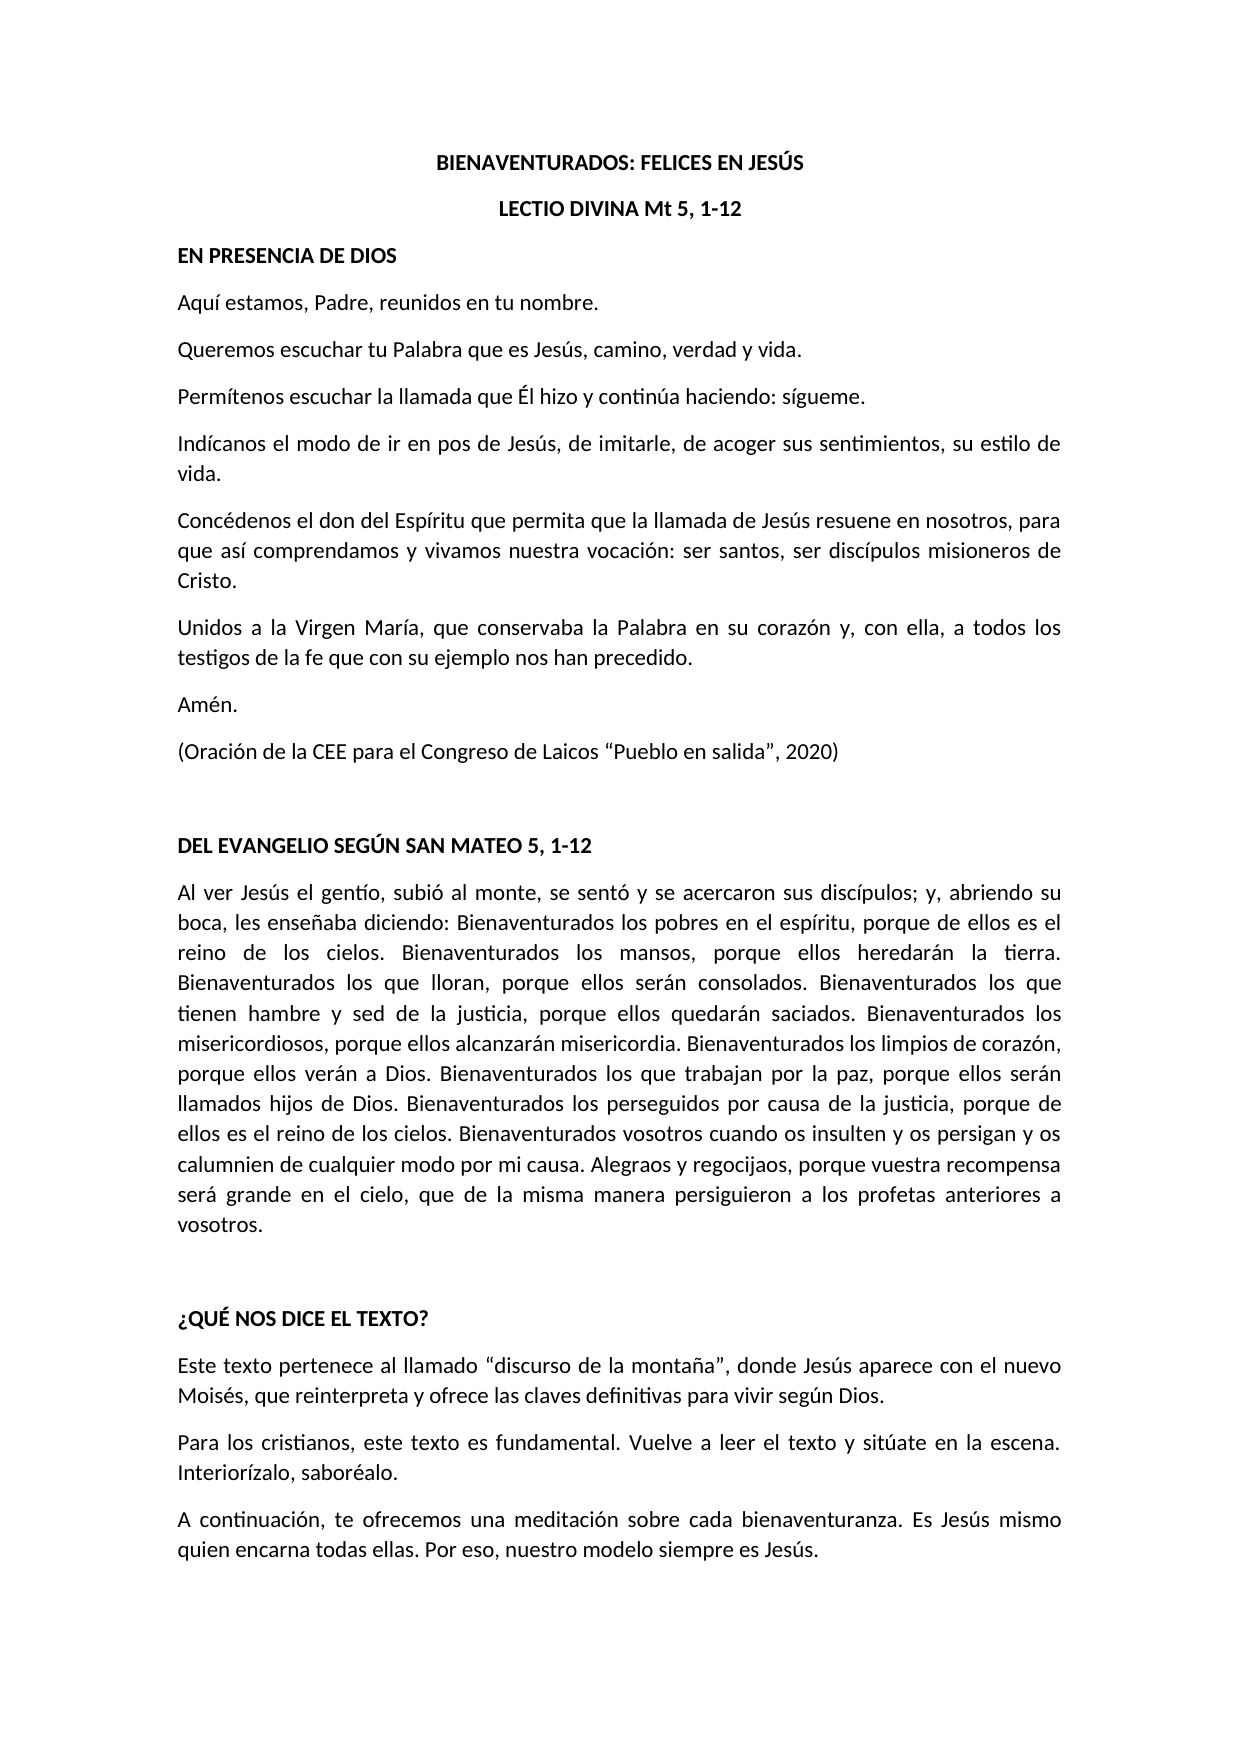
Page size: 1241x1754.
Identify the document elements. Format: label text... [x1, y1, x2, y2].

text Indícanos el modo de ir en pos de Jesús, de imitarle, de acoger sus sentimientos, su estilo de vida. [177, 429, 1063, 487]
text Permítenos escuchar la llamada que Él hizo y continúa haciendo: sígueme. [177, 382, 1063, 410]
text Amén. [177, 690, 1063, 718]
text BIENAVENTURADOS: FELICES EN JESÚS [177, 148, 1063, 176]
text LECTIO DIVINA Mt 5, 1-12 [177, 194, 1063, 222]
text Queremos escuchar tu Palabra que es Jesús, camino, verdad y vida. [177, 335, 1063, 363]
text Unidos a la Virgen María, que conservaba la Palabra en su corazón y, con ella, a todos los testigos de la fe que con su ejemplo nos han precedido. [177, 613, 1063, 671]
text ¿QUÉ NOS DICE EL TEXTO? [177, 1304, 1063, 1332]
text Aquí estamos, Padre, reunidos en tu nombre. [177, 288, 1063, 316]
text EN PRESENCIA DE DIOS [177, 241, 1063, 269]
text DEL EVANGELIO SEGÚN SAN MATEO 5, 1-12 [177, 831, 1063, 859]
text A continuación, te ofrecemos una meditación sobre cada bienaventuranza. Es Jesús mismo quien encarna todas ellas. Por eso, nuestro modelo siempre es Jesús. [177, 1505, 1063, 1563]
text Para los cristianos, este texto es fundamental. Vuelve a leer el texto y sitúate en la escena. Interiorízalo, saboréalo. [177, 1428, 1063, 1486]
text Este texto pertenece al llamado “discurso de la montaña”, donde Jesús aparece con el nuevo Moisés, que reinterpreta y ofrece las claves definitivas para vivir según Dios. [177, 1351, 1063, 1409]
text Al ver Jesús el gentío, subió al monte, se sentó y se acercaron sus discípulos; y, abriendo su boca, les enseñaba diciendo: Bienaventurados los pobres en el espíritu, porque de ellos es el reino de los cielos. Bienaventurados los mansos, porque ellos heredarán la tierra. Bienaventurados los que lloran, porque ellos serán consolados. Bienaventurados los que tienen hambre y sed de la justicia, porque ellos quedarán saciados. Bienaventurados los misericordiosos, porque ellos alcanzarán misericordia. Bienaventurados los limpios de corazón, porque ellos verán a Dios. Bienaventurados los que trabajan por la paz, porque ellos serán llamados hijos de Dios. Bienaventurados los perseguidos por causa de la justicia, porque de ellos es el reino de los cielos. Bienaventurados vosotros cuando os insulten y os persigan y os calumnien de cualquier modo por mi causa. Alegraos y regocijaos, porque vuestra recompensa será grande en el cielo, que de la misma manera persiguieron a los profetas anteriores a vosotros. [177, 878, 1063, 1238]
text (Oración de la CEE para el Congreso de Laicos “Pueblo en salida”, 2020) [177, 737, 1063, 765]
text Concédenos el don del Espíritu que permita que la llamada de Jesús resuene en nosotros, para que así comprendamos y vivamos nuestra vocación: ser santos, ser discípulos misioneros de Cristo. [177, 506, 1063, 594]
